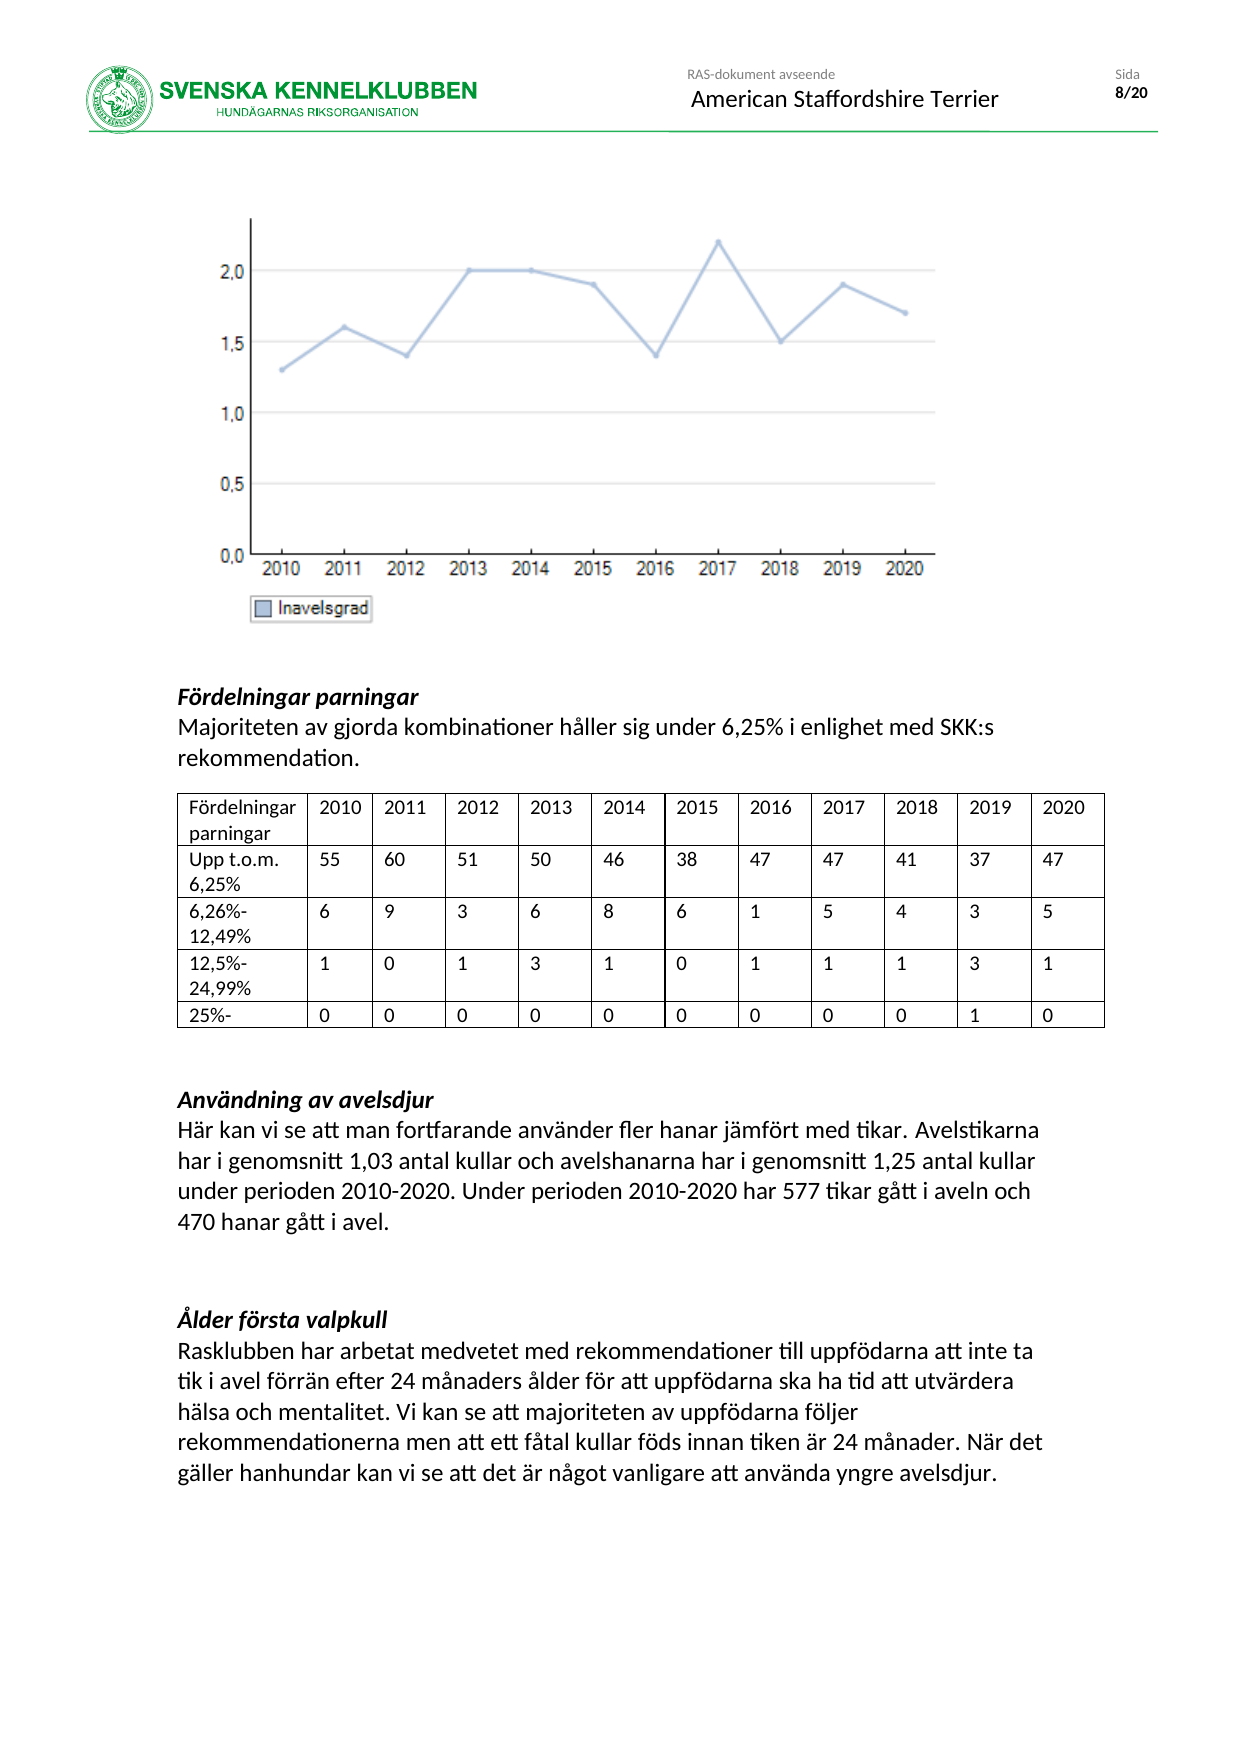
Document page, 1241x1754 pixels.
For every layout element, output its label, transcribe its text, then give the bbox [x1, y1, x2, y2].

table_cell 1 [308, 950, 372, 1001]
table_cell 0 [308, 1002, 372, 1027]
table_header 2011 [373, 794, 445, 845]
subtitle Ålder första valpkull Rasklubben har arbetat medvetet med rekommendationer till uppfödarna att inte ta tik i avel förrän efter 24 månaders ålder för att uppfödarna ska ha tid att utvärdera hälsa och mentalitet. Vi kan se att majoriteten av uppfödarna följer rekommendationerna men att ett fåtal kullar föds innan tiken är 24 månader. När det gäller hanhundar kan vi se att det är något vanligare att använda yngre avelsdjur. [177, 1304, 1063, 1487]
table_cell 3 [958, 898, 1031, 949]
table_cell 25%- [178, 1002, 307, 1027]
table_cell 47 [812, 846, 884, 897]
table_cell 55 [308, 846, 372, 897]
subtitle Användning av avelsdjur Här kan vi se att man fortfarande använder fler hanar jämfört med tikar. Avelstikarna har i genomsnitt 1,03 antal kullar och avelshanarna har i genomsnitt 1,25 antal kullar under perioden 2010-2020. Under perioden 2010-2020 har 577 tikar gått i aveln och 470 hanar gått i avel. [177, 1084, 1063, 1236]
table_cell 38 [666, 846, 738, 897]
table_header 2015 [666, 794, 738, 845]
picture [177, 218, 936, 630]
table_cell 1 [739, 950, 811, 1001]
table_header 2012 [446, 794, 518, 845]
table_cell 1 [885, 950, 957, 1001]
table_cell 3 [958, 950, 1031, 1001]
table_cell 0 [592, 1002, 664, 1027]
table_cell 1 [958, 1002, 1031, 1027]
table_cell 41 [885, 846, 957, 897]
table_cell 0 [446, 1002, 518, 1027]
table_cell 37 [958, 846, 1031, 897]
table_cell 1 [1032, 950, 1104, 1001]
table_header 2010 [308, 794, 372, 845]
table_cell 5 [812, 898, 884, 949]
table_header 2019 [958, 794, 1031, 845]
table_header 2018 [885, 794, 957, 845]
table_cell 12,5%-24,99% [178, 950, 307, 1001]
table_cell 60 [373, 846, 445, 897]
table_header 2014 [592, 794, 664, 845]
table_cell 6 [308, 898, 372, 949]
table_cell 51 [446, 846, 518, 897]
table_cell 1 [592, 950, 664, 1001]
table_header Fördelningar parningar [178, 794, 307, 845]
table_cell 47 [739, 846, 811, 897]
table_cell 46 [592, 846, 664, 897]
table_cell 9 [373, 898, 445, 949]
table_cell 8 [592, 898, 664, 949]
table_cell 0 [519, 1002, 591, 1027]
table_cell 1 [446, 950, 518, 1001]
table_cell 50 [519, 846, 591, 897]
table_cell 6 [666, 898, 738, 949]
table_cell 0 [373, 950, 445, 1001]
table_cell 0 [373, 1002, 445, 1027]
table_cell 0 [666, 1002, 738, 1027]
table_cell 47 [1032, 846, 1104, 897]
table_cell 3 [446, 898, 518, 949]
table_cell 4 [885, 898, 957, 949]
table_cell 0 [739, 1002, 811, 1027]
table_header 2013 [519, 794, 591, 845]
table_header 2016 [739, 794, 811, 845]
table_cell 0 [1032, 1002, 1104, 1027]
table_cell Upp t.o.m. 6,25% [178, 846, 307, 897]
text Fördelningar parningar Majoriteten av gjorda kombinationer håller sig under 6,25% i enlighet med SKK:s rekommendation. [177, 681, 1063, 772]
table_header 2017 [812, 794, 884, 845]
table_cell 0 [885, 1002, 957, 1027]
table_cell 0 [666, 950, 738, 1001]
table_cell 1 [739, 898, 811, 949]
table_cell 6 [519, 898, 591, 949]
table_cell 5 [1032, 898, 1104, 949]
table_cell 1 [812, 950, 884, 1001]
table_header 2020 [1032, 794, 1104, 845]
table_cell 3 [519, 950, 591, 1001]
table_cell 6,26%-12,49% [178, 898, 307, 949]
table_cell 0 [812, 1002, 884, 1027]
